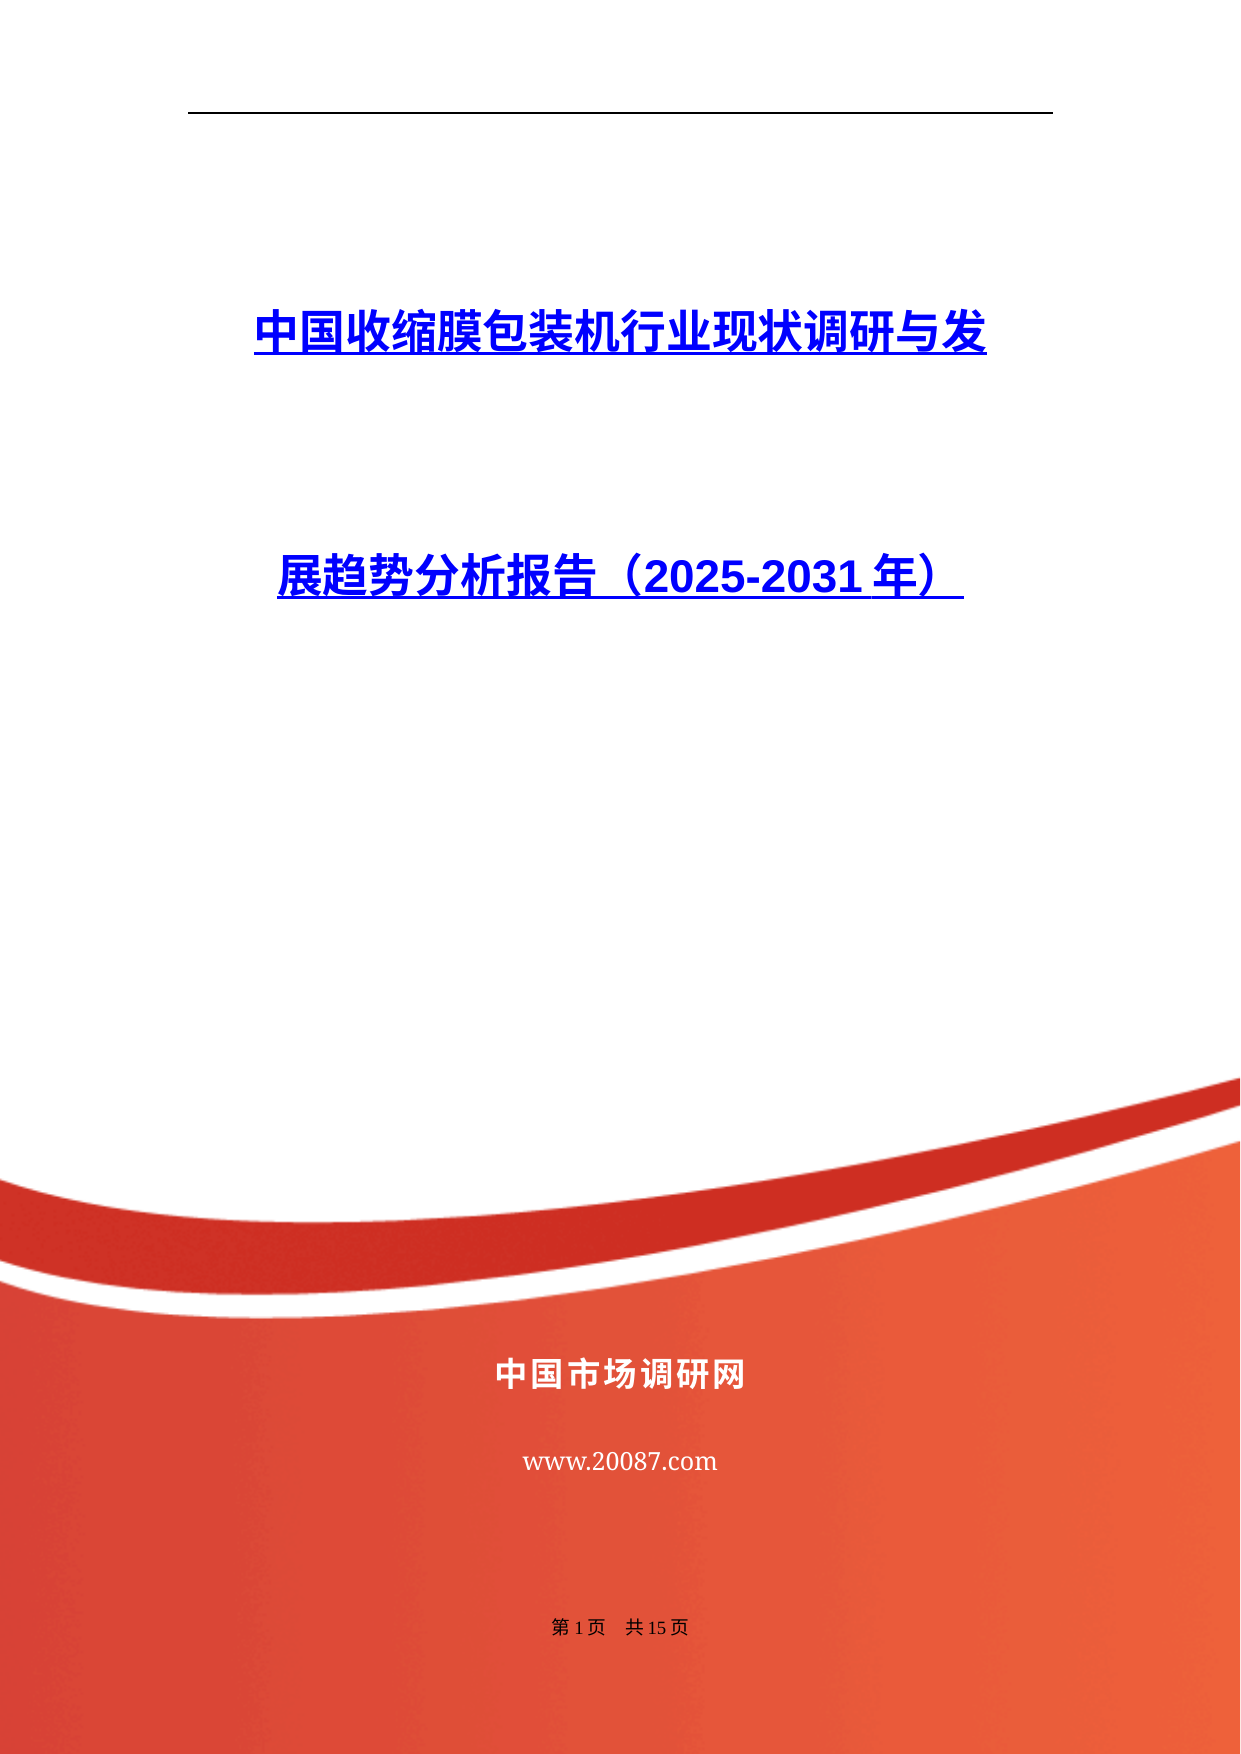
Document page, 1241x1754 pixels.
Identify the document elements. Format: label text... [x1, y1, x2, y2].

table_header 中国收缩膜包装机行业现状调研与发展趋势分析报告（2025-2031年） [188, 207, 1053, 773]
text www.20087.com [187, 1428, 1053, 1493]
subtitle 中国市场调研网 [187, 1339, 1053, 1404]
picture [0, 1006, 1241, 1754]
